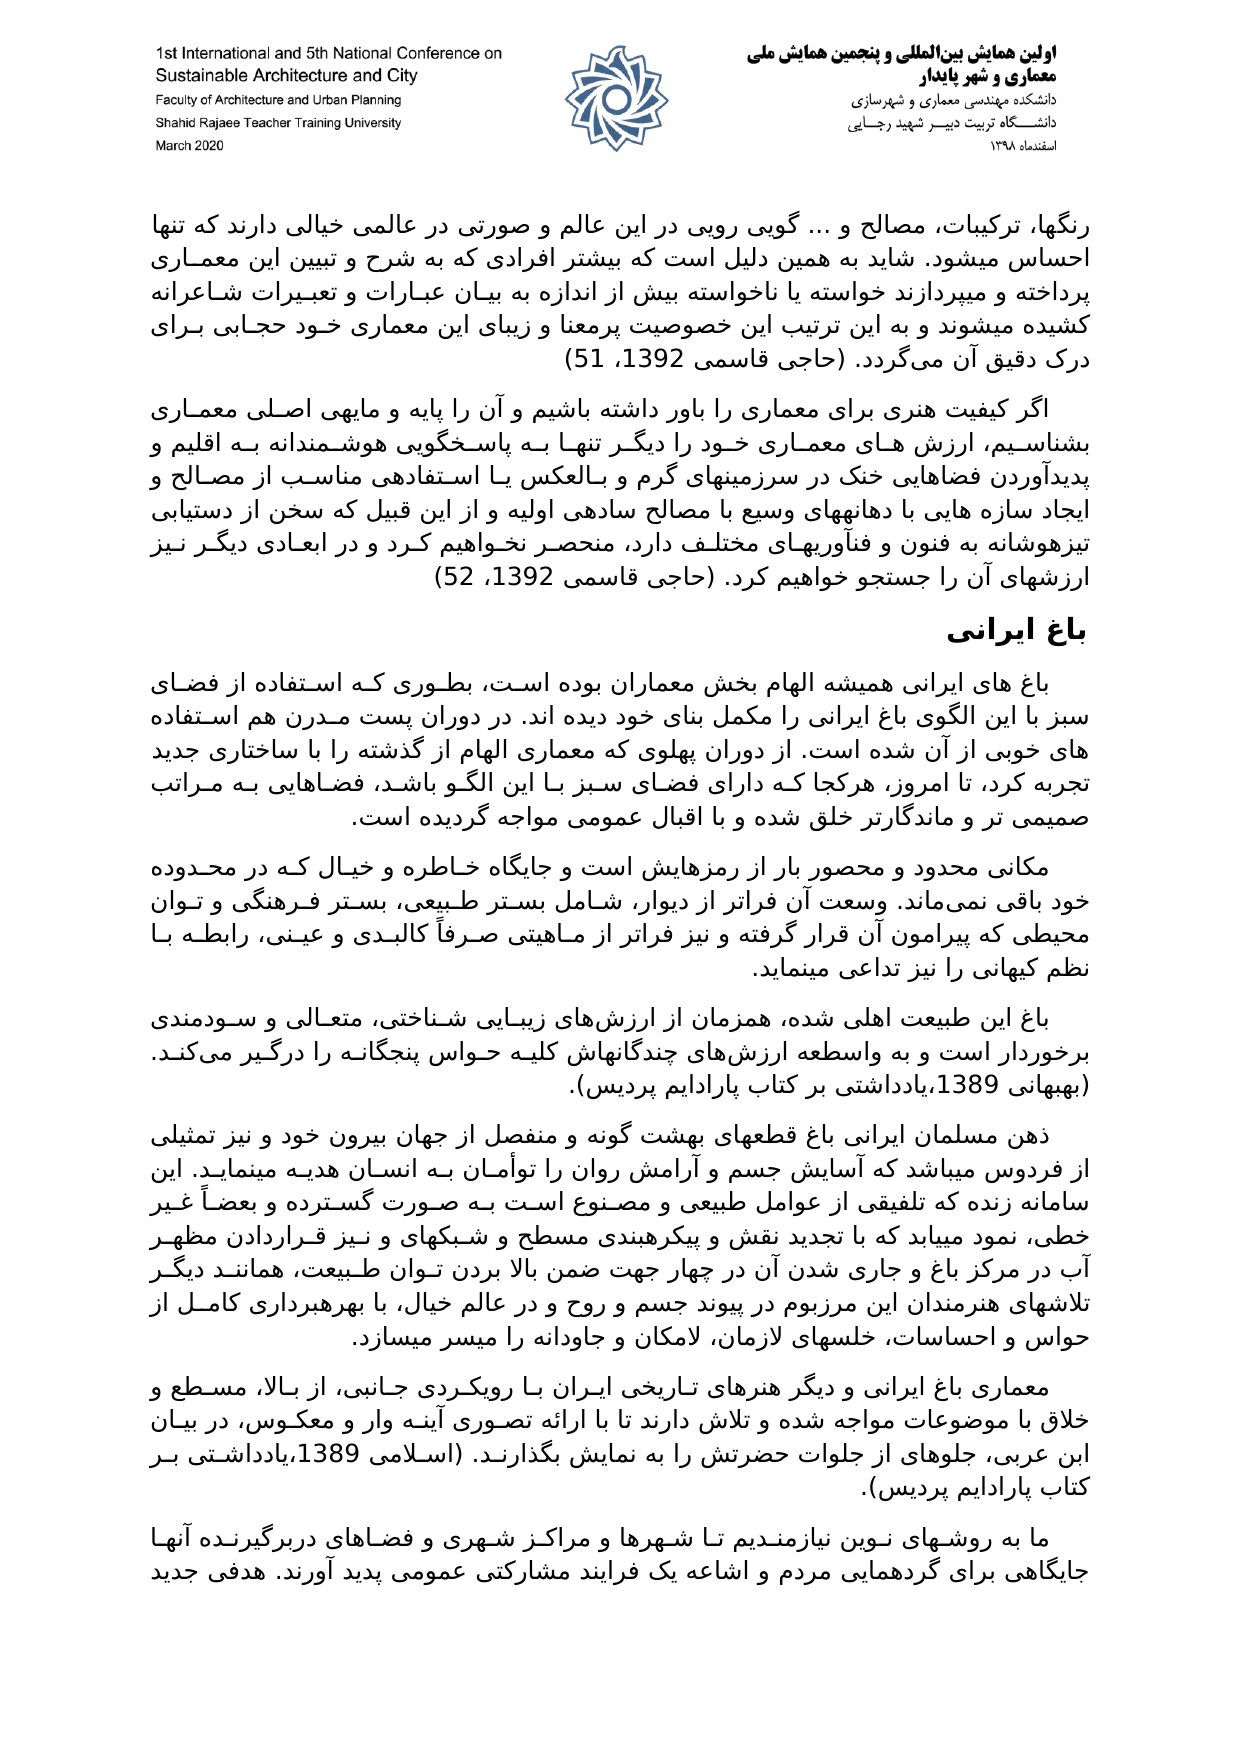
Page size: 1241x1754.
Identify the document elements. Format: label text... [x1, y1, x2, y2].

text معماری باغ ایرانی و دیگر هنرهای تاریخی ایران با رویکردی جانبی، از بالا، مسطع و خلاق با موضوعات مواجه شده و تلاش دارند تا با ارائه تصوری آینه وار و معکوس، در بیان ابن عربی، جلوه‎ای از جلوات حضرتش را به نمایش بگذارند. (اسلامی 1389،یادداشتی بر کتاب پارادایم پردیس). [150, 1372, 1090, 1502]
text باغ این طبیعت اهلی شده، همزمان از ارزش‌های زیبایی شناختی، متعالی و سودمندی برخوردار است و به واسطعه ارزش‌های چندگانه‎اش کلیه حواس پنجگانه را درگیر می‌کند. (بهبهانی 1389،یادداشتی بر کتاب پارادایم پردیس). [150, 1003, 1090, 1099]
picture [131, 15, 1088, 169]
text باغ های ایرانی همیشه الهام بخش معماران بوده است، بطوری که استفاده از فضای سبز با این الگوی باغ ایرانی را مکمل بنای خود دیده اند. در دوران پست مدرن هم استفاده های خوبی از آن شده است. از دوران پهلوی که معماری الهام از گذشته را با ساختاری جدید تجربه کرد، تا امروز، هرکجا که دارای فضای سبز با این الگو باشد، فضاهایی به مراتب صمیمی تر و ماندگارتر خلق شده و با اقبال عمومی مواجه گردیده است. [150, 668, 1090, 831]
text ذهن مسلمان ایرانی باغ قطعه‎ای بهشت گونه و منفصل از جهان بیرون خود و نیز تمثیلی از فردوس می‎باشد که آسایش جسم و آرامش روان را توأمان به انسان هدیه می‎نماید. این سامانه زنده که تلفیقی از عوامل طبیعی و مصنوع است به صورت گسترده و بعضاً غیر خطی، نمود می‎یابد که با تجدید نقش و پیکره‎بندی مسطح و شبکه‎ای و نیز قراردادن مظهر آب در مرکز باغ و جاری شدن آن در چهار جهت ضمن بالا بردن توان طبیعت، همانند دیگر تلاش‎های هنرمندان این مرزبوم در پیوند جسم و روح و در عالم خیال، با بهره‎برداری کامل از حواس و احساسات، خلسه‎ای لازمان، لامکان و جاودانه را میسر می‎سازد. [150, 1120, 1090, 1351]
text مکانی محدود و محصور بار از رمزهایش است و جایگاه خاطره و خیال که در محدوده خود باقی نمی‌ماند. وسعت آن فراتر از دیوار، شامل بستر طبیعی، بستر فرهنگی و توان محیطی که پیرامون آن قرار گرفته و نیز فراتر از ماهیتی صرفاً کالبدی و عینی، رابطه با نظم کیهانی را نیز تداعی می‎نماید. [150, 852, 1090, 982]
text اگر کیفیت هنری برای معماری را باور داشته باشیم و آن را پایه و مایه‎ی اصلی معماری بشناسیم، ارزش های معماری خود را دیگر تنها به پاسخگویی هوشمندانه به اقلیم و پدیدآوردن فضاهایی خنک در سرزمین‎های گرم و بالعکس یا استفاده‎ی مناسب از مصالح و ایجاد سازه هایی با دهانه‎های وسیع با مصالح ساده‎ی اولیه و از این قبیل که سخن از دستیابی تیزهوشانه به فنون و فن‎آوری‎های مختلف دارد، منحصر نخواهیم کرد و در ابعادی دیگر نیز ارزش‎های آن را جستجو خواهیم کرد. (حاجی قاسمی 1392، 52) [150, 394, 1090, 591]
text باغ ایرانی [150, 612, 1090, 646]
